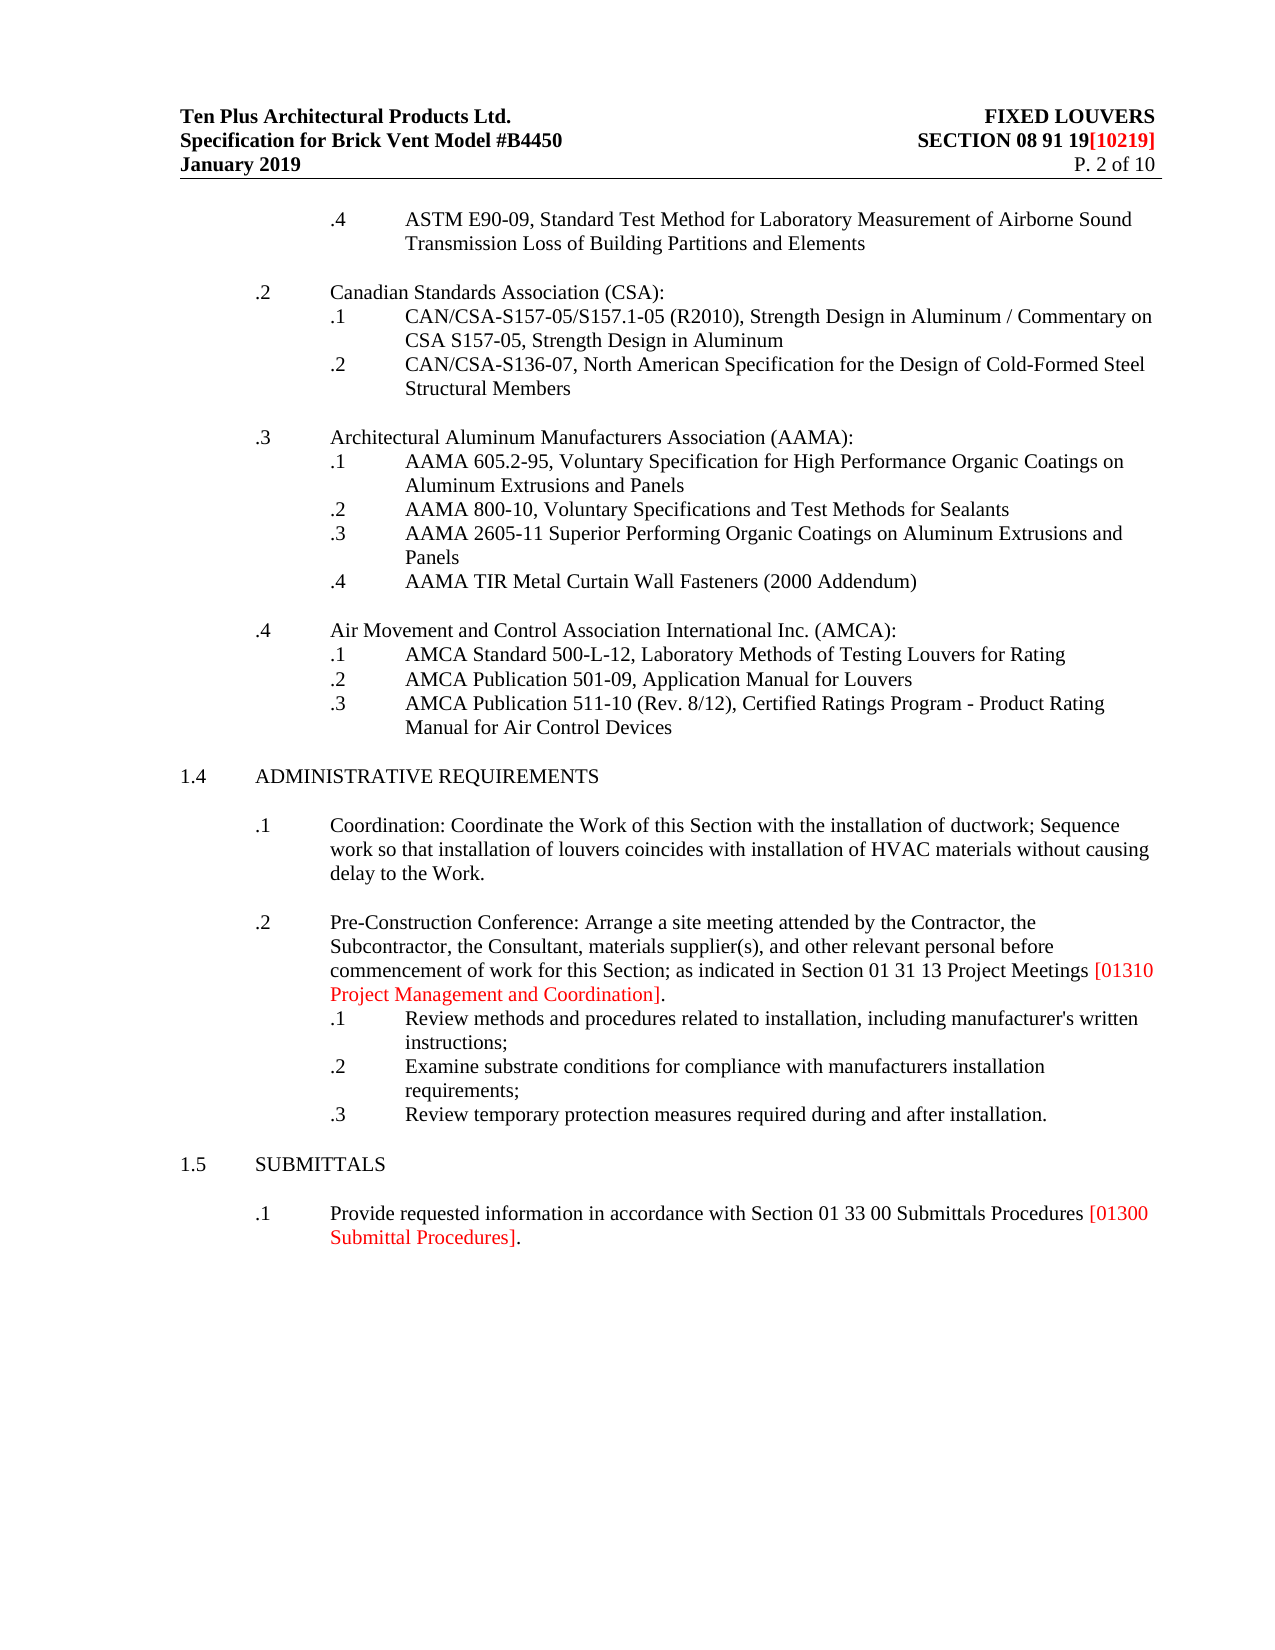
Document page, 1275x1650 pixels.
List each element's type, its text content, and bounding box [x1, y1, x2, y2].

list Air Movement and Control Association International Inc. (AMCA): [255, 618, 1162, 642]
list AAMA 800-10, Voluntary Specifications and Test Methods for Sealants [330, 497, 1162, 521]
list ADMINISTRATIVE REQUIREMENTS [180, 764, 1162, 788]
list AMCA Standard 500-L-12, Laboratory Methods of Testing Louvers for Rating [330, 642, 1162, 666]
list Canadian Standards Association (CSA): [255, 279, 1162, 304]
list Pre-Construction Conference: Arrange a site meeting attended by the Contractor, the Subcontractor, the Consultant, materials supplier(s), and other relevant personal before commencement of work for this Section; as indicated in Section 01 31 13 Project Meetings [01310 Project Management and Coordination]. [255, 910, 1162, 1006]
list ASTM E90-09, Standard Test Method for Laboratory Measurement of Airborne Sound Transmission Loss of Building Partitions and Elements [330, 206, 1162, 254]
list Architectural Aluminum Manufacturers Association (AAMA): [255, 425, 1162, 449]
list Coordination: Coordinate the Work of this Section with the installation of ductwork; Sequence work so that installation of louvers coincides with installation of HVAC materials without causing delay to the Work. [255, 813, 1162, 885]
list AAMA 605.2-95, Voluntary Specification for High Performance Organic Coatings on Aluminum Extrusions and Panels [330, 449, 1162, 497]
list AAMA TIR Metal Curtain Wall Fasteners (2000 Addendum) [330, 569, 1162, 593]
list Review temporary protection measures required during and after installation. [330, 1102, 1162, 1126]
list SUBMITTALS [180, 1151, 1162, 1176]
list AMCA Publication 511-10 (Rev. 8/12), Certified Ratings Program - Product Rating Manual for Air Control Devices [330, 691, 1162, 739]
list Provide requested information in accordance with Section 01 33 00 Submittals Procedures [01300 Submittal Procedures]. [255, 1201, 1162, 1249]
list AAMA 2605-11 Superior Performing Organic Coatings on Aluminum Extrusions and Panels [330, 521, 1162, 569]
list AMCA Publication 501-09, Application Manual for Louvers [330, 666, 1162, 691]
list Examine substrate conditions for compliance with manufacturers installation requirements; [330, 1054, 1162, 1102]
list Review methods and procedures related to installation, including manufacturer's written instructions; [330, 1006, 1162, 1054]
list CAN/CSA-S157-05/S157.1-05 (R2010), Strength Design in Aluminum / Commentary on CSA S157-05, Strength Design in Aluminum [330, 304, 1162, 352]
list CAN/CSA-S136-07, North American Specification for the Design of Cold-Formed Steel Structural Members [330, 352, 1162, 400]
